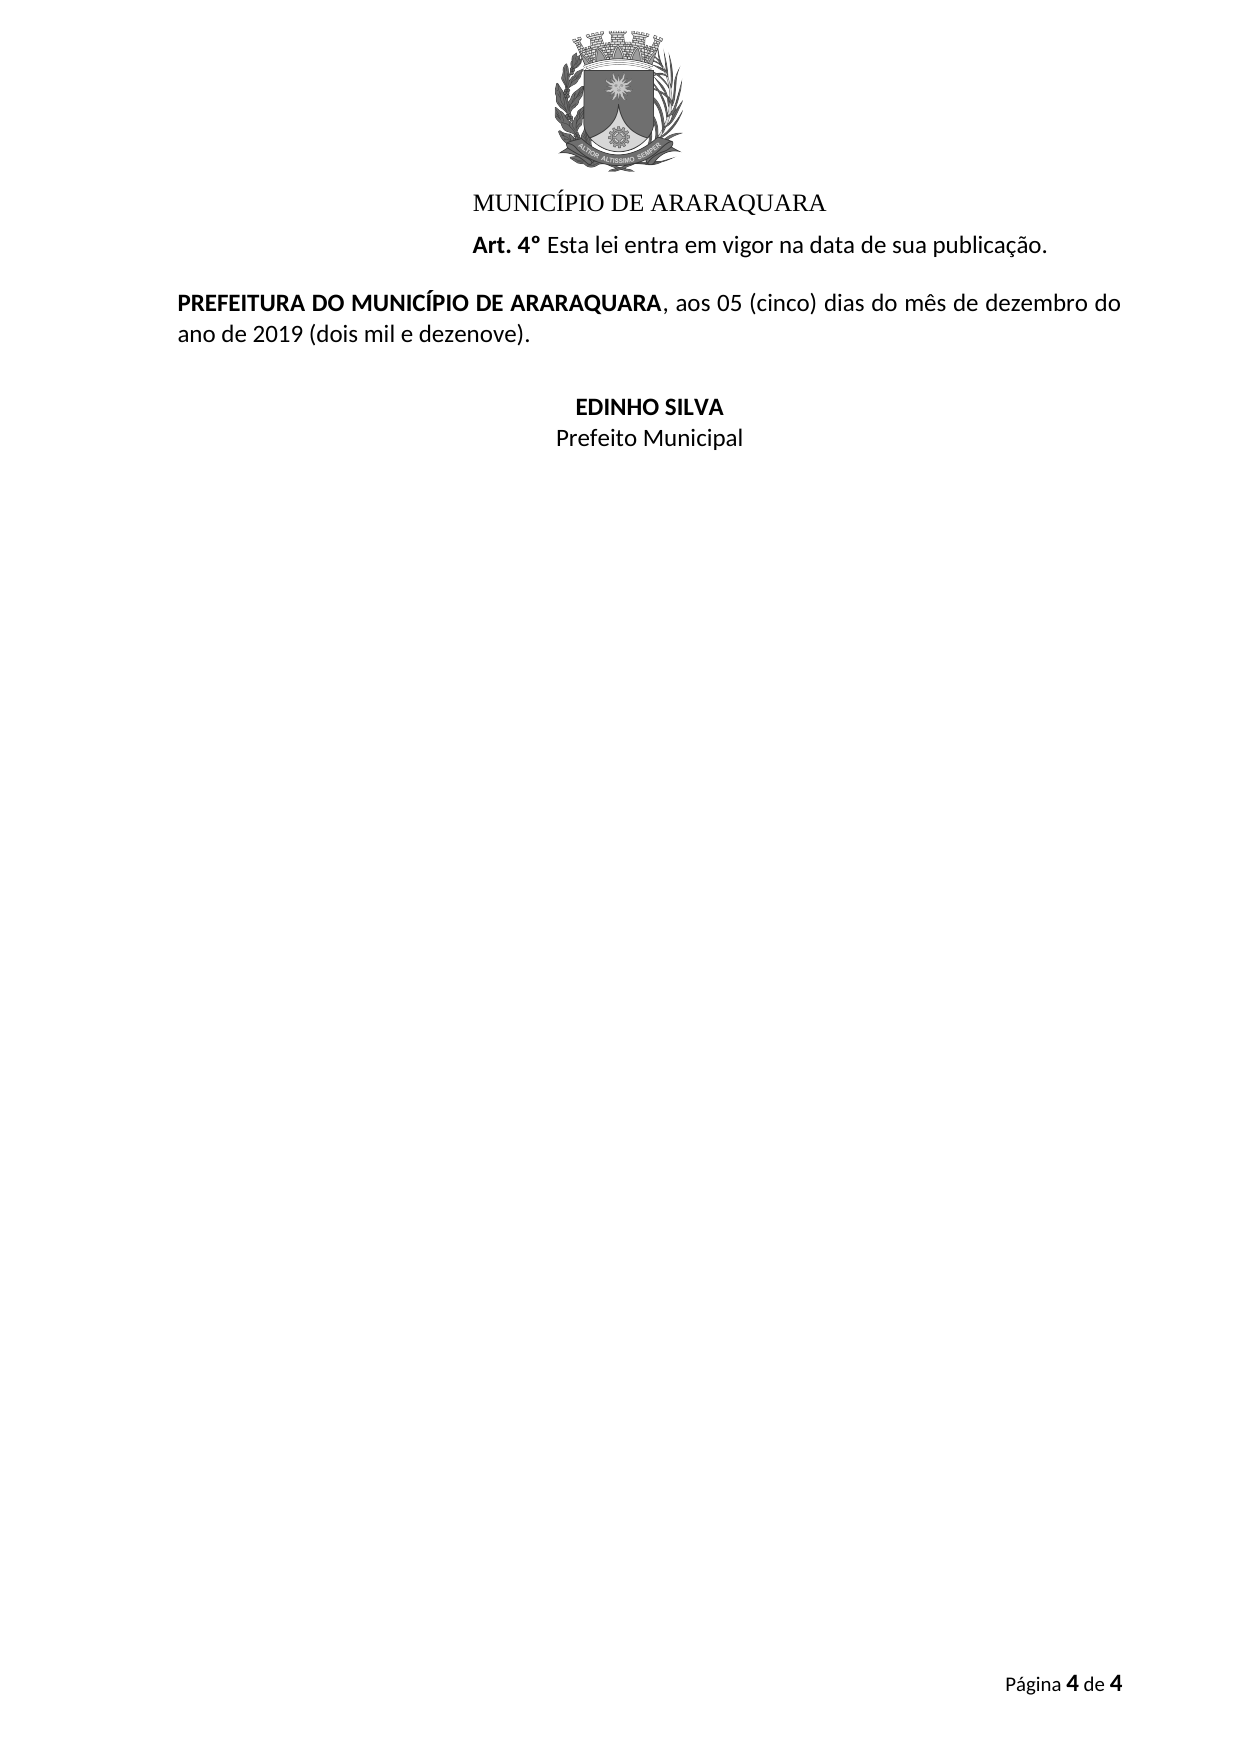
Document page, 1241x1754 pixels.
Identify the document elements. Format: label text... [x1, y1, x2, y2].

text Prefeito Municipal [177, 422, 1122, 452]
text PREFEITURA DO MUNICÍPIO DE ARARAQUARA, aos 05 (cinco) dias do mês de dezembro do ano de 2019 (dois mil e dezenove). [177, 287, 1122, 348]
text EDINHO SILVA [177, 391, 1122, 422]
text Art. 4º Esta lei entra em vigor na data de sua publicação. [177, 229, 1122, 259]
